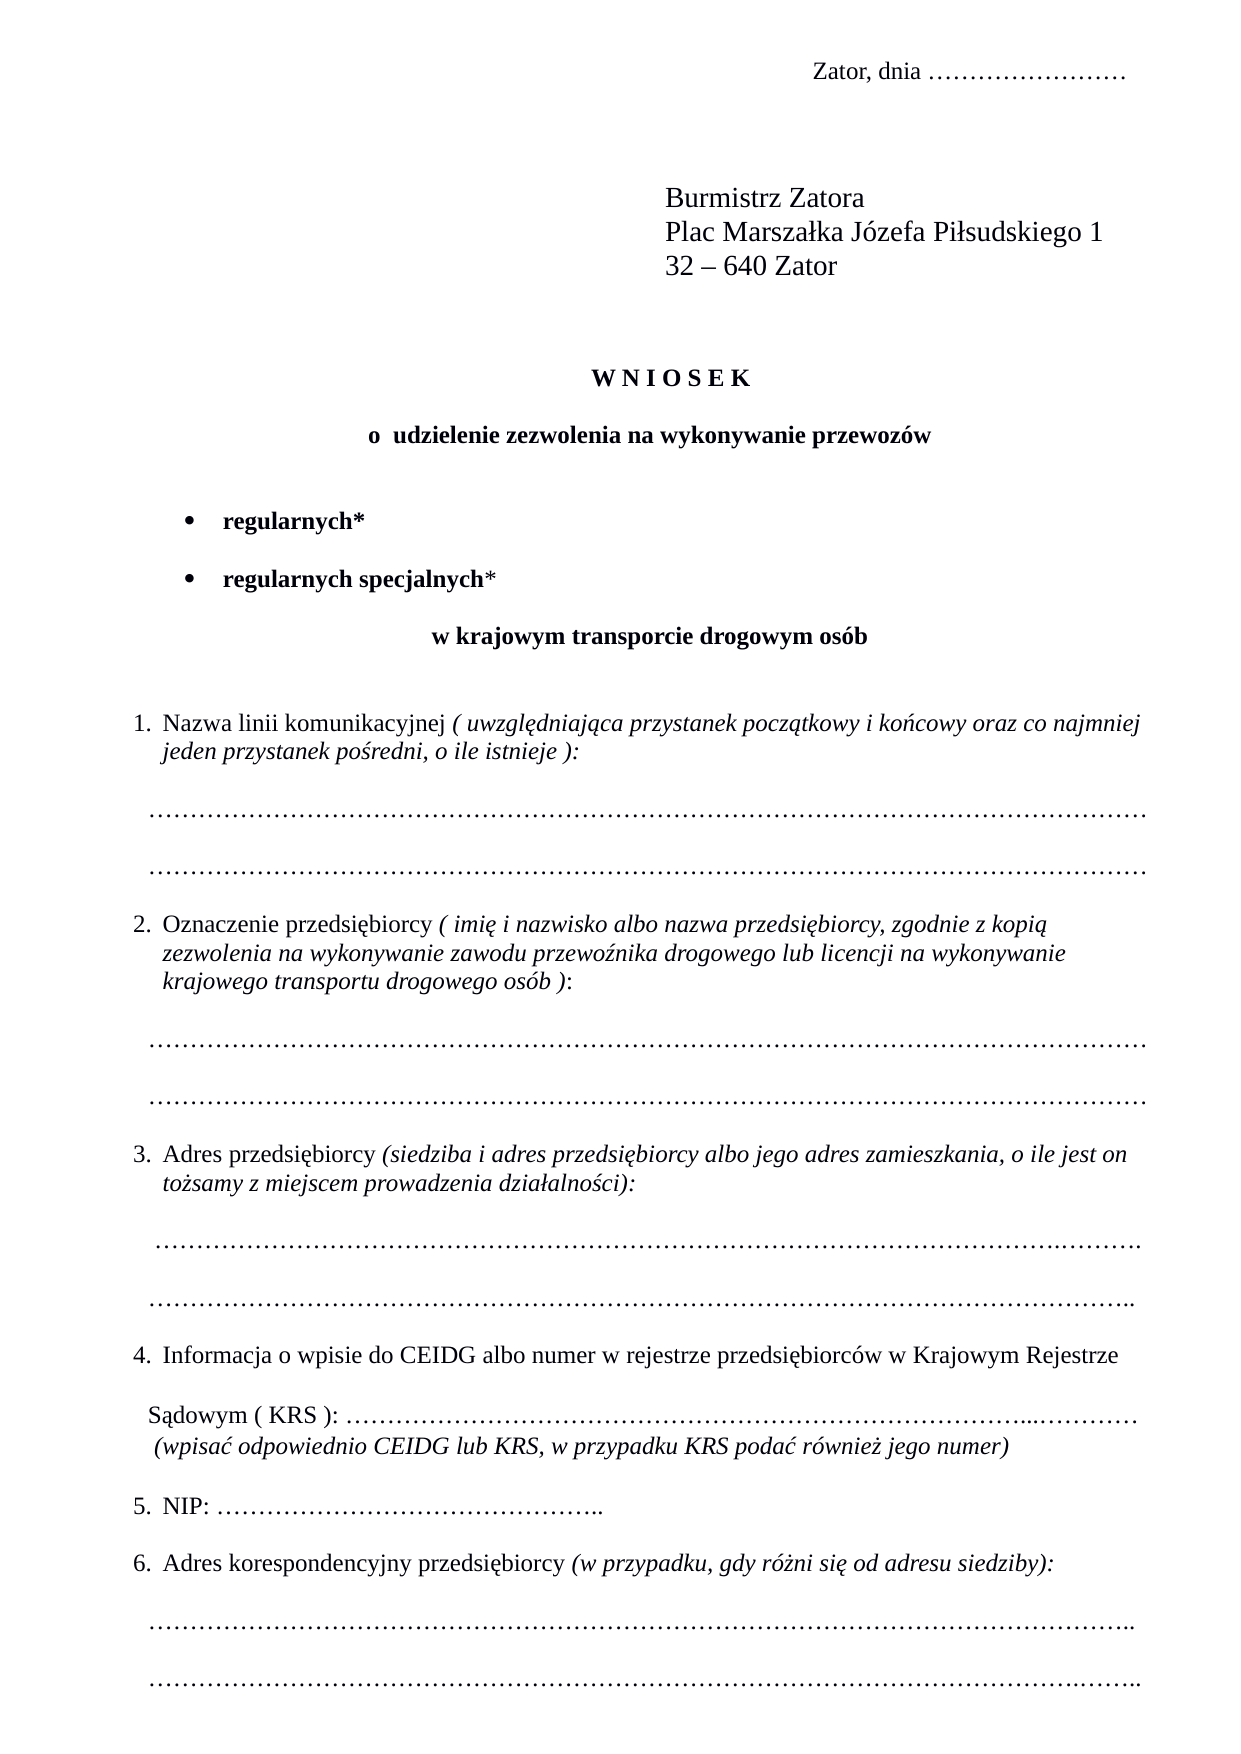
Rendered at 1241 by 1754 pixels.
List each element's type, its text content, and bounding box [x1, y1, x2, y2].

list Adres przedsiębiorcy (siedziba i adres przedsiębiorcy albo jego adres zamieszkania, o ile jest on tożsamy z miejscem prowadzenia działalności): [133, 1139, 1152, 1196]
text ……………………………………………………………………………………………….………. [148, 1225, 1152, 1254]
text Sądowym ( KRS ): ………………………………………………………………………...………… [148, 1400, 1152, 1429]
list regularnych specjalnych* [185, 564, 1152, 593]
text w krajowym transporcie drogowym osób [148, 621, 1152, 650]
text 32 – 640 Zator [148, 248, 1152, 281]
text ……………………………………………………………………………………………………….. [148, 1283, 1152, 1311]
text o udzielenie zezwolenia na wykonywanie przewozów [148, 420, 1152, 449]
text (wpisać odpowiednio CEIDG lub KRS, w przypadku KRS podać również jego numer) [148, 1431, 1152, 1460]
text W N I O S E K [148, 336, 1152, 391]
list Informacja o wpisie do CEIDG albo numer w rejestrze przedsiębiorców w Krajowym Rejestrze [133, 1340, 1152, 1369]
list NIP: ……………………………………….. [133, 1491, 1152, 1519]
list regularnych* [185, 506, 1152, 535]
text ……………………………………………………………………………………………………….. [148, 1606, 1152, 1634]
text ………………………………………………………………………………………………………… [148, 851, 1152, 880]
text ………………………………………………………………………………………………………… [148, 1081, 1152, 1110]
text Zator, dnia …………………… [148, 56, 1152, 85]
list Nazwa linii komunikacyjnej ( uwzględniająca przystanek początkowy i końcowy oraz co najmniej jeden przystanek pośredni, o ile istnieje ): [133, 708, 1152, 765]
text Plac Marszałka Józefa Piłsudskiego 1 [148, 214, 1152, 248]
text ………………………………………………………………………………………………….…….. [148, 1663, 1152, 1692]
list Oznaczenie przedsiębiorcy ( imię i nazwisko albo nazwa przedsiębiorcy, zgodnie z kopią zezwolenia na wykonywanie zawodu przewoźnika drogowego lub licencji na wykonywanie krajowego transportu drogowego osób ): [133, 909, 1152, 995]
text Burmistrz Zatora [148, 181, 1152, 214]
text ………………………………………………………………………………………………………… [148, 794, 1152, 823]
text ………………………………………………………………………………………………………… [148, 1024, 1152, 1053]
list Adres korespondencyjny przedsiębiorcy (w przypadku, gdy różni się od adresu siedziby): [133, 1548, 1152, 1577]
